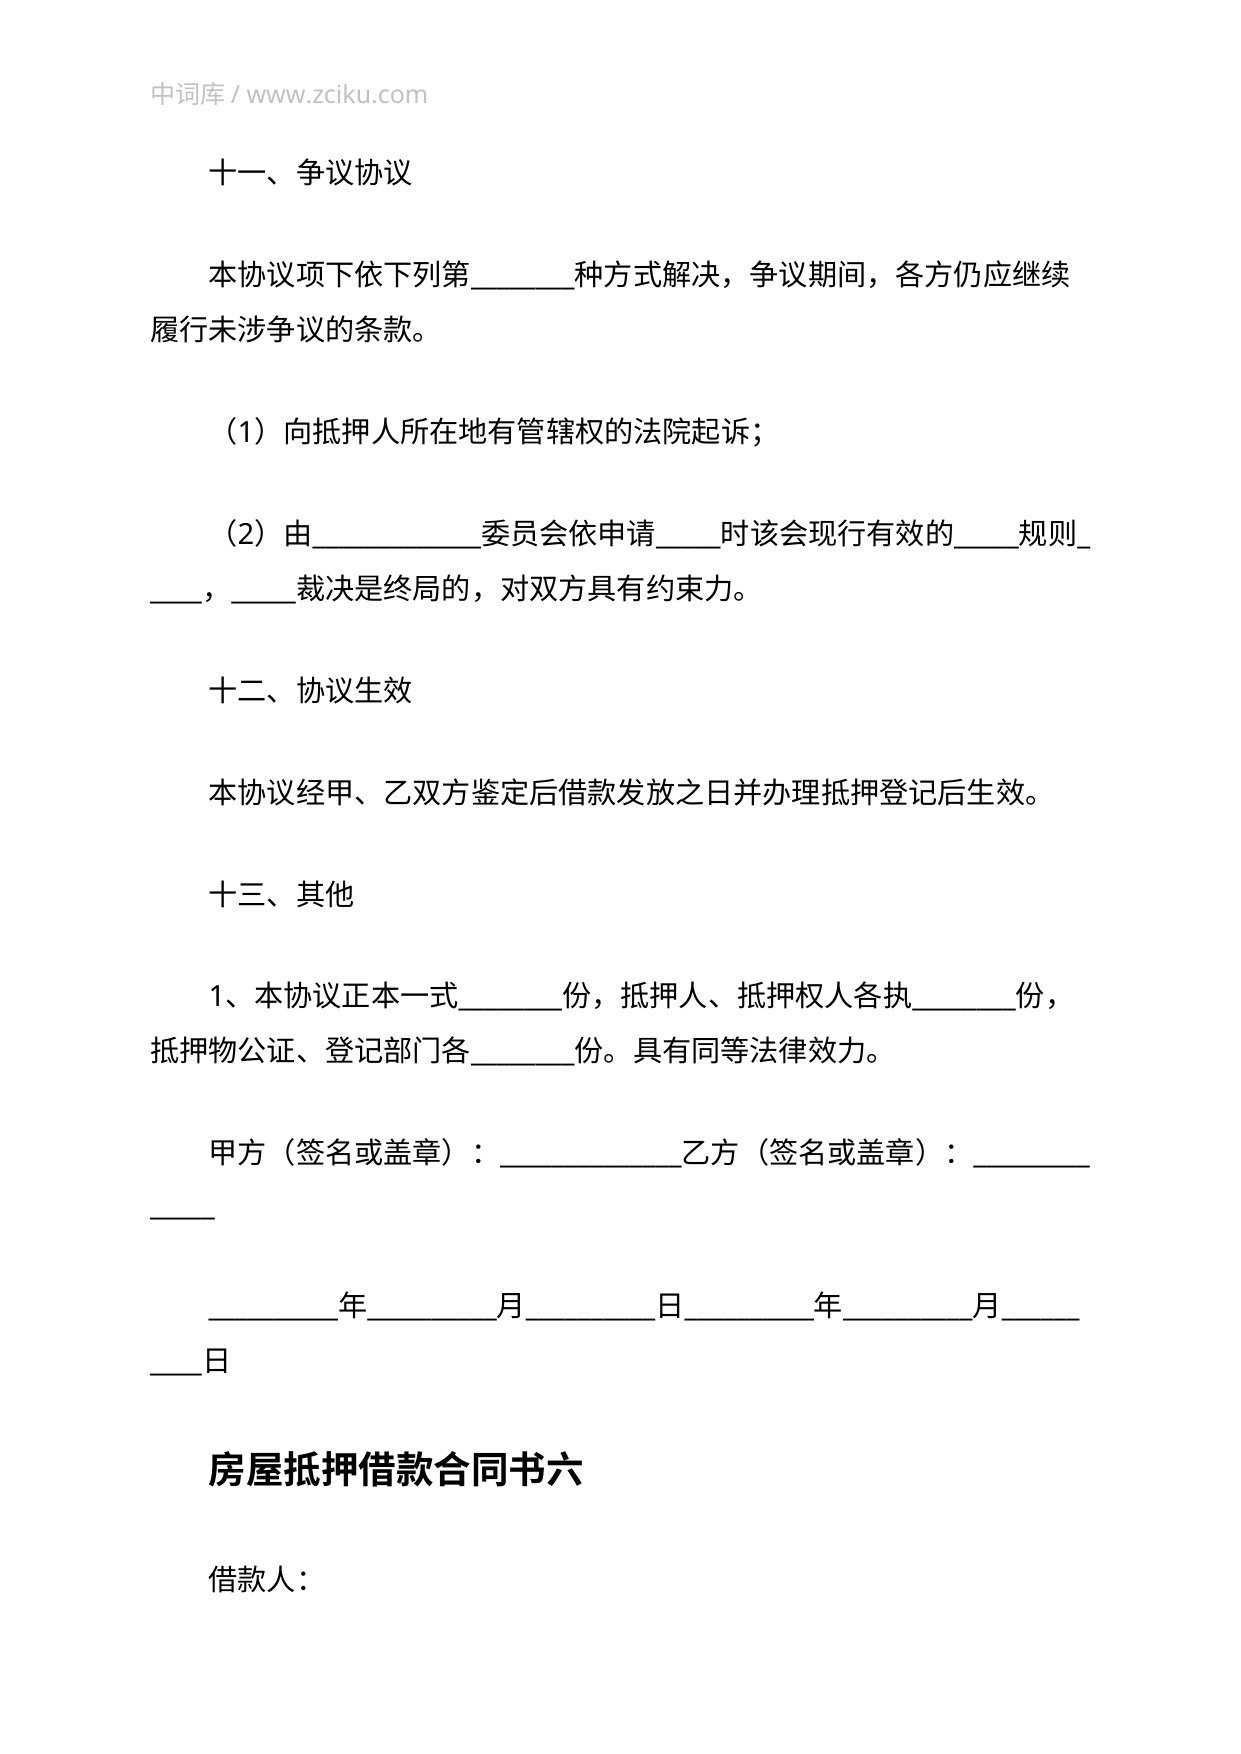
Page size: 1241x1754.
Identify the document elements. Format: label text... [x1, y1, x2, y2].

text __________年__________月__________日__________年__________月__________日 [150, 1282, 1090, 1380]
text 甲方（签名或盖章）：______________乙方（签名或盖章）：______________ [150, 1130, 1090, 1224]
text 本协议经甲、乙双方鉴定后借款发放之日并办理抵押登记后生效。 [150, 769, 1090, 812]
text 本协议项下依下列第________种方式解决，争议期间，各方仍应继续履行未涉争议的条款。 [150, 252, 1090, 349]
text 1、本协议正本一式________份，抵押人、抵押权人各执________份，抵押物公证、登记部门各________份。具有同等法律效力。 [150, 973, 1090, 1070]
text 借款人： [150, 1557, 1090, 1599]
text 房屋抵押借款合同书六 [150, 1439, 1090, 1494]
text （2）由_____________委员会依申请_____时该会现行有效的_____规则_____，_____裁决是终局的，对双方具有约束力。 [150, 511, 1090, 608]
text （1）向抵押人所在地有管辖权的法院起诉； [150, 408, 1090, 451]
text 十三、其他 [150, 871, 1090, 913]
text 十一、争议协议 [150, 150, 1090, 192]
text 十二、协议生效 [150, 667, 1090, 710]
